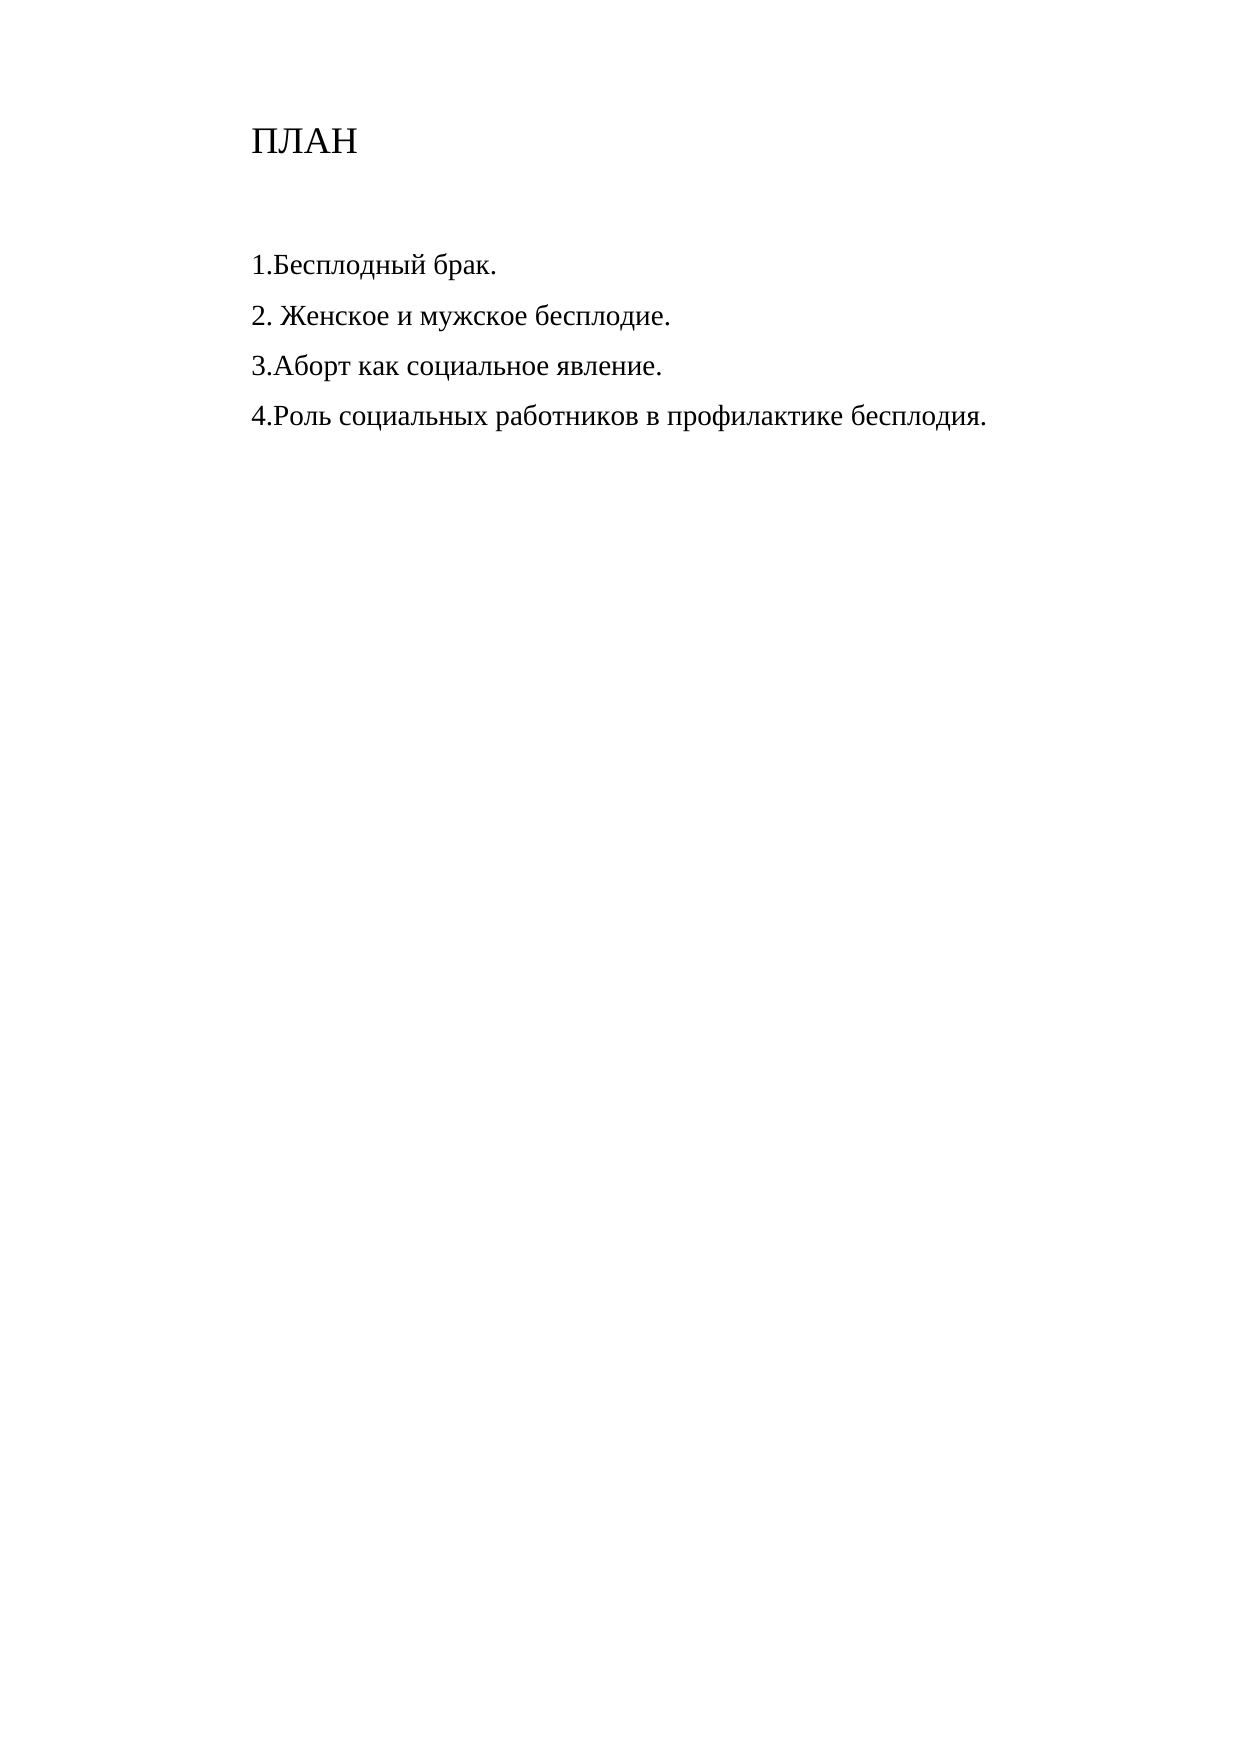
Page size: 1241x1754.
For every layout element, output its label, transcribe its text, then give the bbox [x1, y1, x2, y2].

text 3.Аборт как социальное явление. [177, 348, 1152, 382]
text 2. Женское и мужское бесплодие. [177, 298, 1152, 331]
text ПЛАН [177, 118, 1152, 161]
text 4.Роль социальных работников в профилактике бесплодия. [177, 398, 1152, 432]
text 1.Бесплодный брак. [177, 247, 1152, 281]
